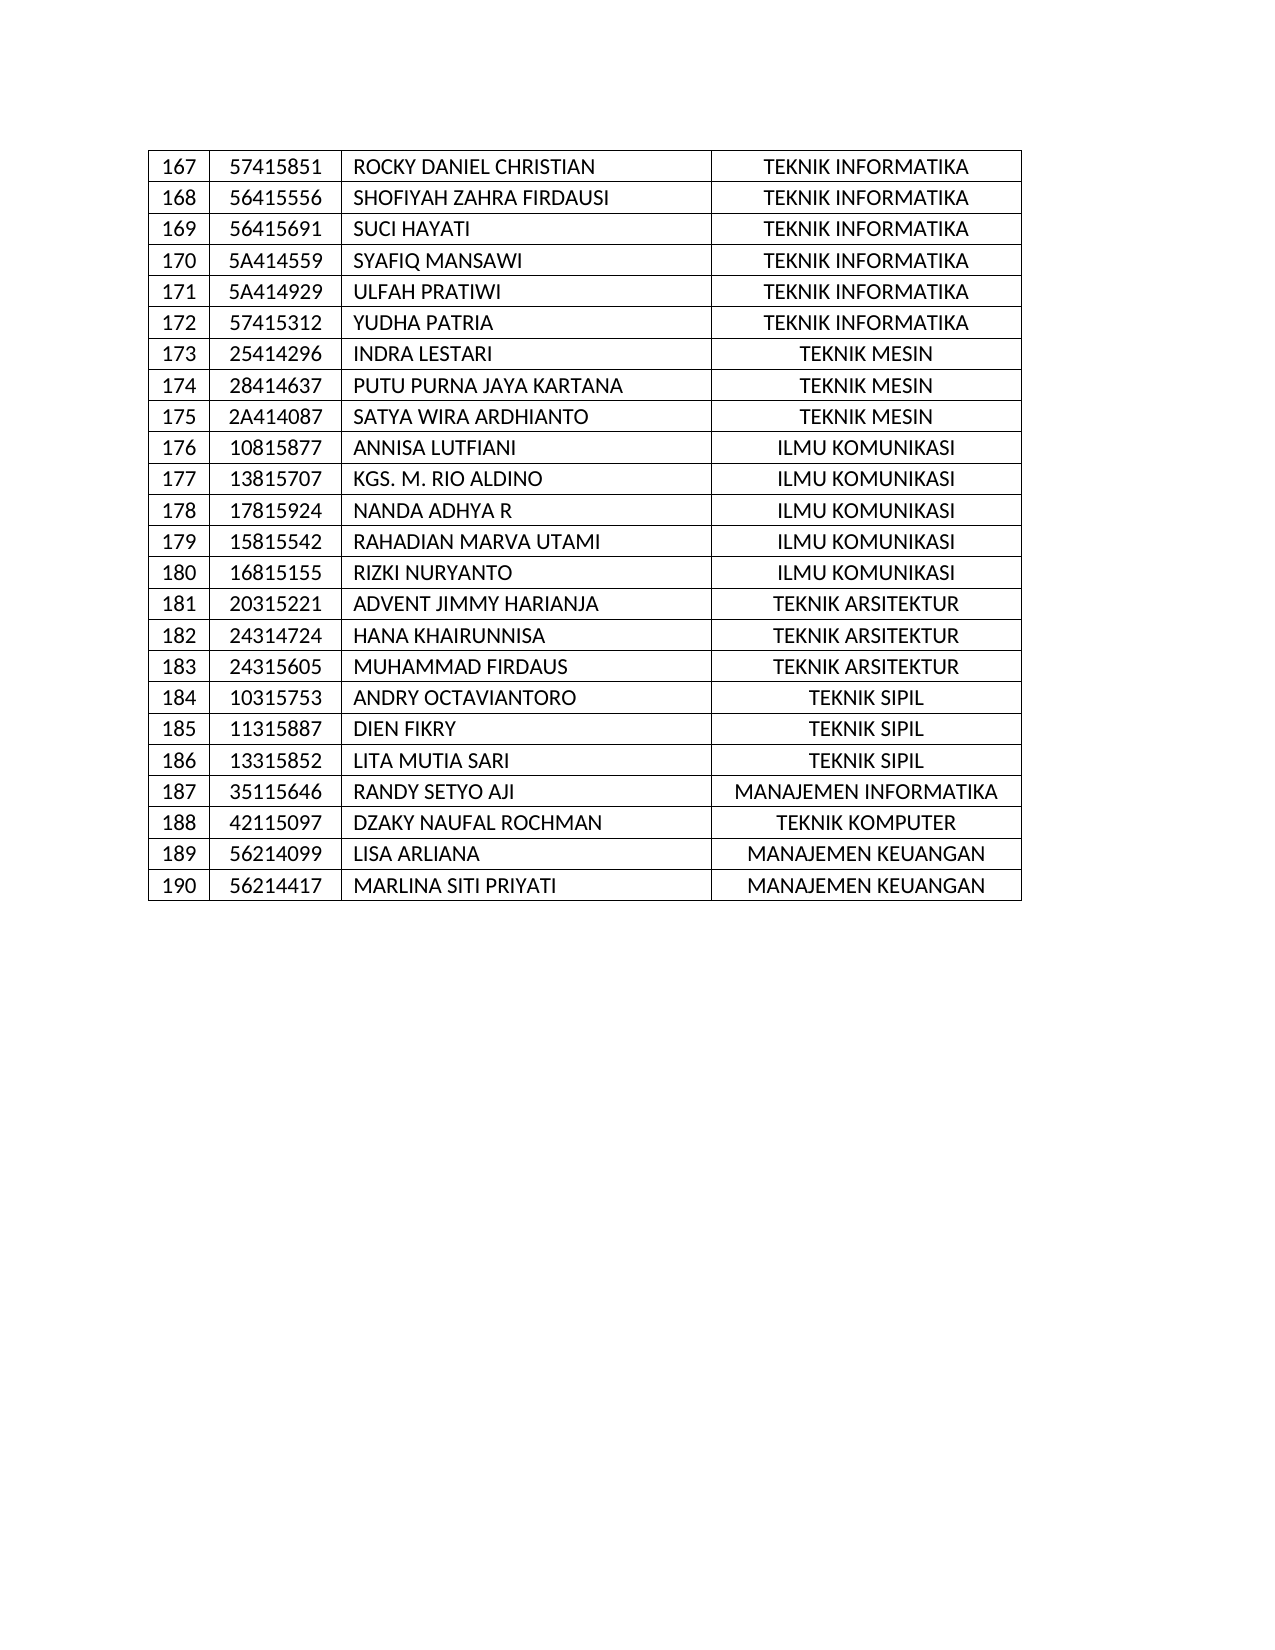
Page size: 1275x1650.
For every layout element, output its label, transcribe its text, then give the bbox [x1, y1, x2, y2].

table_cell 10315753 [210, 682, 341, 712]
table_cell 180 [149, 557, 209, 587]
table_cell RIZKI NURYANTO [342, 557, 711, 587]
table_cell 172 [149, 307, 209, 337]
table_cell 168 [149, 182, 209, 212]
table_cell KGS. M. RIO ALDINO [342, 464, 711, 494]
table_cell 173 [149, 339, 209, 369]
table_cell 16815155 [210, 557, 341, 587]
table_cell 184 [149, 682, 209, 712]
table_cell TEKNIK SIPIL [712, 682, 1021, 712]
table_cell 57415312 [210, 307, 341, 337]
table_cell 13315852 [210, 745, 341, 775]
table_cell 56415556 [210, 182, 341, 212]
table_cell ILMU KOMUNIKASI [712, 495, 1021, 525]
table_cell 13815707 [210, 464, 341, 494]
table_cell ULFAH PRATIWI [342, 276, 711, 306]
table_cell ILMU KOMUNIKASI [712, 464, 1021, 494]
table_cell ILMU KOMUNIKASI [712, 432, 1021, 462]
table_cell 189 [149, 839, 209, 869]
table_cell YUDHA PATRIA [342, 307, 711, 337]
table_cell 167 [149, 151, 209, 181]
table_cell INDRA LESTARI [342, 339, 711, 369]
table_cell 25414296 [210, 339, 341, 369]
table_cell HANA KHAIRUNNISA [342, 620, 711, 650]
table_cell ADVENT JIMMY HARIANJA [342, 589, 711, 619]
table_cell TEKNIK MESIN [712, 339, 1021, 369]
table_cell ANDRY OCTAVIANTORO [342, 682, 711, 712]
table_cell MANAJEMEN KEUANGAN [712, 870, 1021, 900]
table_cell TEKNIK SIPIL [712, 745, 1021, 775]
table_cell 182 [149, 620, 209, 650]
table_cell 190 [149, 870, 209, 900]
table_cell TEKNIK INFORMATIKA [712, 245, 1021, 275]
table_cell TEKNIK ARSITEKTUR [712, 651, 1021, 681]
table_cell MANAJEMEN INFORMATIKA [712, 776, 1021, 806]
table_cell 35115646 [210, 776, 341, 806]
table_cell 10815877 [210, 432, 341, 462]
table_cell DIEN FIKRY [342, 714, 711, 744]
table_cell 175 [149, 401, 209, 431]
table_cell 169 [149, 214, 209, 244]
table_cell 56214417 [210, 870, 341, 900]
table_cell 187 [149, 776, 209, 806]
table_cell ILMU KOMUNIKASI [712, 526, 1021, 556]
table_cell 15815542 [210, 526, 341, 556]
table_cell TEKNIK KOMPUTER [712, 807, 1021, 837]
table_cell TEKNIK INFORMATIKA [712, 307, 1021, 337]
table_cell RANDY SETYO AJI [342, 776, 711, 806]
table_cell LISA ARLIANA [342, 839, 711, 869]
table_cell MANAJEMEN KEUANGAN [712, 839, 1021, 869]
table_cell TEKNIK INFORMATIKA [712, 151, 1021, 181]
table_cell TEKNIK SIPIL [712, 714, 1021, 744]
table_cell 56214099 [210, 839, 341, 869]
table_cell TEKNIK MESIN [712, 401, 1021, 431]
table_cell 179 [149, 526, 209, 556]
table_cell TEKNIK MESIN [712, 370, 1021, 400]
table_cell ILMU KOMUNIKASI [712, 557, 1021, 587]
table_cell 178 [149, 495, 209, 525]
table_cell TEKNIK INFORMATIKA [712, 276, 1021, 306]
table_cell TEKNIK ARSITEKTUR [712, 589, 1021, 619]
table_cell ANNISA LUTFIANI [342, 432, 711, 462]
table_cell 5A414559 [210, 245, 341, 275]
table_cell 11315887 [210, 714, 341, 744]
table_cell 24314724 [210, 620, 341, 650]
table_cell 2A414087 [210, 401, 341, 431]
table_cell LITA MUTIA SARI [342, 745, 711, 775]
table_cell 20315221 [210, 589, 341, 619]
table_cell ROCKY DANIEL CHRISTIAN [342, 151, 711, 181]
table_cell SHOFIYAH ZAHRA FIRDAUSI [342, 182, 711, 212]
table_cell TEKNIK ARSITEKTUR [712, 620, 1021, 650]
table_cell PUTU PURNA JAYA KARTANA [342, 370, 711, 400]
table_cell 28414637 [210, 370, 341, 400]
table_cell 56415691 [210, 214, 341, 244]
table_cell 176 [149, 432, 209, 462]
table_cell 17815924 [210, 495, 341, 525]
table_cell 177 [149, 464, 209, 494]
table_cell MUHAMMAD FIRDAUS [342, 651, 711, 681]
table_cell 57415851 [210, 151, 341, 181]
table_cell NANDA ADHYA R [342, 495, 711, 525]
table_cell 24315605 [210, 651, 341, 681]
table_cell 5A414929 [210, 276, 341, 306]
table_cell RAHADIAN MARVA UTAMI [342, 526, 711, 556]
table_cell 188 [149, 807, 209, 837]
table_cell SUCI HAYATI [342, 214, 711, 244]
table_cell DZAKY NAUFAL ROCHMAN [342, 807, 711, 837]
table_cell MARLINA SITI PRIYATI [342, 870, 711, 900]
table_cell TEKNIK INFORMATIKA [712, 182, 1021, 212]
table_cell 185 [149, 714, 209, 744]
table_cell 186 [149, 745, 209, 775]
table_cell SATYA WIRA ARDHIANTO [342, 401, 711, 431]
table_cell 170 [149, 245, 209, 275]
table_cell 183 [149, 651, 209, 681]
table_cell 42115097 [210, 807, 341, 837]
table_cell SYAFIQ MANSAWI [342, 245, 711, 275]
table_cell 174 [149, 370, 209, 400]
table_cell 181 [149, 589, 209, 619]
table_cell 171 [149, 276, 209, 306]
table_cell TEKNIK INFORMATIKA [712, 214, 1021, 244]
